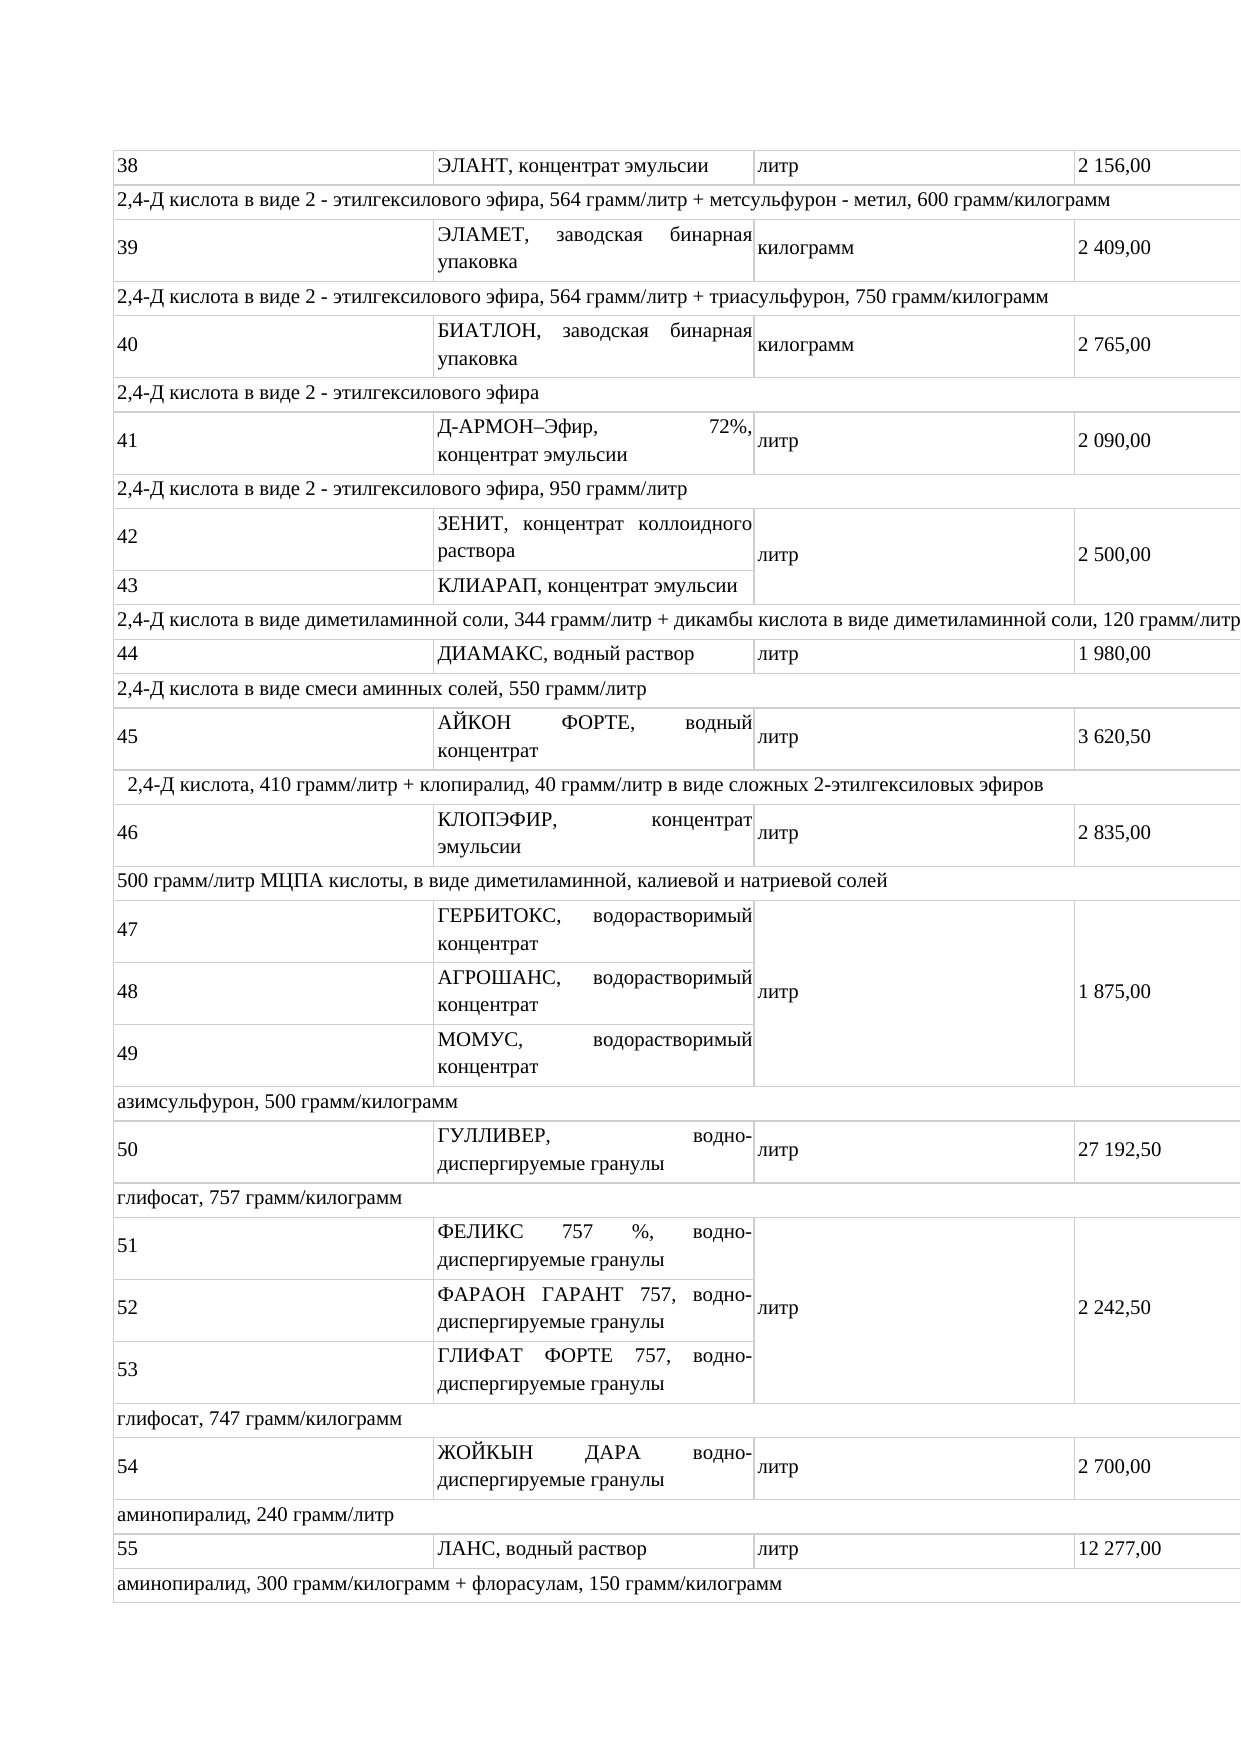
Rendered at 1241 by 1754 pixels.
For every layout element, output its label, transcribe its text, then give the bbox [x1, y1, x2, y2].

table_cell 12 277,00 [1075, 1535, 1240, 1568]
table_cell литр [755, 1218, 1074, 1403]
table_cell литр [755, 151, 1074, 184]
table_cell 55 [114, 1535, 433, 1568]
table_cell глифосат, 747 грамм/килограмм [114, 1404, 1240, 1437]
table_cell 2,4-Д кислота в виде 2 - этилгексилового эфира [114, 378, 1240, 411]
table_cell килограмм [755, 220, 1074, 281]
table_cell литр [755, 413, 1074, 473]
table_cell аминопиралид, 240 грамм/литр [114, 1500, 1240, 1533]
table_cell БИАТЛОН, заводская бинарная упаковка [434, 316, 753, 377]
table_cell литр [755, 1535, 1074, 1568]
table_cell 51 [114, 1218, 433, 1279]
table_cell Д-АРМОН–Эфир, 72%, концентрат эмульсии [434, 413, 753, 473]
table_cell 1 980,00 [1075, 640, 1240, 673]
table_cell ДИАМАКС, водный раствор [434, 640, 753, 673]
table_cell 2,4-Д кислота в виде диметиламинной соли, 344 грамм/литр + дикамбы кислота в виде диметиламинной соли, 120 грамм/литр [114, 605, 1240, 638]
table_cell ГУЛЛИВЕР, водно-диспергируемые гранулы [434, 1122, 753, 1182]
table_cell 2,4-Д кислота в виде смеси аминных солей, 550 грамм/литр [114, 674, 1240, 707]
table_cell литр [755, 901, 1074, 1086]
table_cell 45 [114, 709, 433, 769]
table_cell азимсульфурон, 500 грамм/килограмм [114, 1087, 1240, 1120]
table_cell 44 [114, 640, 433, 673]
table_cell 40 [114, 316, 433, 377]
table_cell литр [755, 805, 1074, 866]
table_cell 2 090,00 [1075, 413, 1240, 473]
table_cell МОМУС, водорастворимый концентрат [434, 1025, 753, 1086]
table_cell литр [755, 709, 1074, 769]
table_cell 53 [114, 1342, 433, 1403]
table_cell ФАРАОН ГАРАНТ 757, водно-диспергируемые гранулы [434, 1280, 753, 1341]
table_cell ГЕРБИТОКС, водорастворимый концентрат [434, 901, 753, 962]
table_cell КЛОПЭФИР, концентрат эмульсии [434, 805, 753, 866]
table_cell 46 [114, 805, 433, 866]
table_cell 41 [114, 413, 433, 473]
table_cell 27 192,50 [1075, 1122, 1240, 1182]
table_cell 43 [114, 571, 433, 604]
table_cell АЙКОН ФОРТЕ, водный концентрат [434, 709, 753, 769]
table_cell глифосат, 757 грамм/килограмм [114, 1184, 1240, 1217]
table_cell ЭЛАНТ, концентрат эмульсии [434, 151, 753, 184]
table_cell 38 [114, 151, 433, 184]
table_cell 49 [114, 1025, 433, 1086]
table_cell ЖОЙКЫН ДАРА водно-диспергируемые гранулы [434, 1438, 753, 1499]
table_cell 2 700,00 [1075, 1438, 1240, 1499]
table_cell 47 [114, 901, 433, 962]
table_cell ЛАНС, водный раствор [434, 1535, 753, 1568]
table_cell 39 [114, 220, 433, 281]
table_cell 2,4-Д кислота, 410 грамм/литр + клопиралид, 40 грамм/литр в виде сложных 2-этилгексиловых эфиров [114, 771, 1240, 804]
table_cell 500 грамм/литр МЦПА кислоты, в виде диметиламинной, калиевой и натриевой солей [114, 867, 1240, 900]
table_cell КЛИАРАП, концентрат эмульсии [434, 571, 753, 604]
table_cell 2 500,00 [1075, 509, 1240, 604]
table_cell 2,4-Д кислота в виде 2 - этилгексилового эфира, 564 грамм/литр + метсульфурон - метил, 600 грамм/килограмм [114, 186, 1240, 219]
table_cell 2 242,50 [1075, 1218, 1240, 1403]
table_cell 48 [114, 963, 433, 1024]
table_cell литр [755, 1122, 1074, 1182]
table_cell ГЛИФАТ ФОРТЕ 757, водно-диспергируемые гранулы [434, 1342, 753, 1403]
table_cell 54 [114, 1438, 433, 1499]
table_cell литр [755, 640, 1074, 673]
table_cell ЗЕНИТ, концентрат коллоидного раствора [434, 509, 753, 570]
table_cell 3 620,50 [1075, 709, 1240, 769]
table_cell 2 835,00 [1075, 805, 1240, 866]
table_cell 1 875,00 [1075, 901, 1240, 1086]
table_cell АГРОШАНС, водорастворимый концентрат [434, 963, 753, 1024]
table_cell литр [755, 509, 1074, 604]
table_cell 2 156,00 [1075, 151, 1240, 184]
table_cell 2 765,00 [1075, 316, 1240, 377]
table_cell литр [755, 1438, 1074, 1499]
table_cell 2,4-Д кислота в виде 2 - этилгексилового эфира, 564 грамм/литр + триасульфурон, 750 грамм/килограмм [114, 282, 1240, 315]
table_cell ЭЛАМЕТ, заводская бинарная упаковка [434, 220, 753, 281]
table_cell 2,4-Д кислота в виде 2 - этилгексилового эфира, 950 грамм/литр [114, 475, 1240, 508]
table_cell ФЕЛИКС 757 %, водно-диспергируемые гранулы [434, 1218, 753, 1279]
table_cell килограмм [755, 316, 1074, 377]
table_cell 50 [114, 1122, 433, 1182]
table_cell аминопиралид, 300 грамм/килограмм + флорасулам, 150 грамм/килограмм [114, 1569, 1240, 1602]
table_cell 42 [114, 509, 433, 570]
table_cell 2 409,00 [1075, 220, 1240, 281]
table_cell 52 [114, 1280, 433, 1341]
